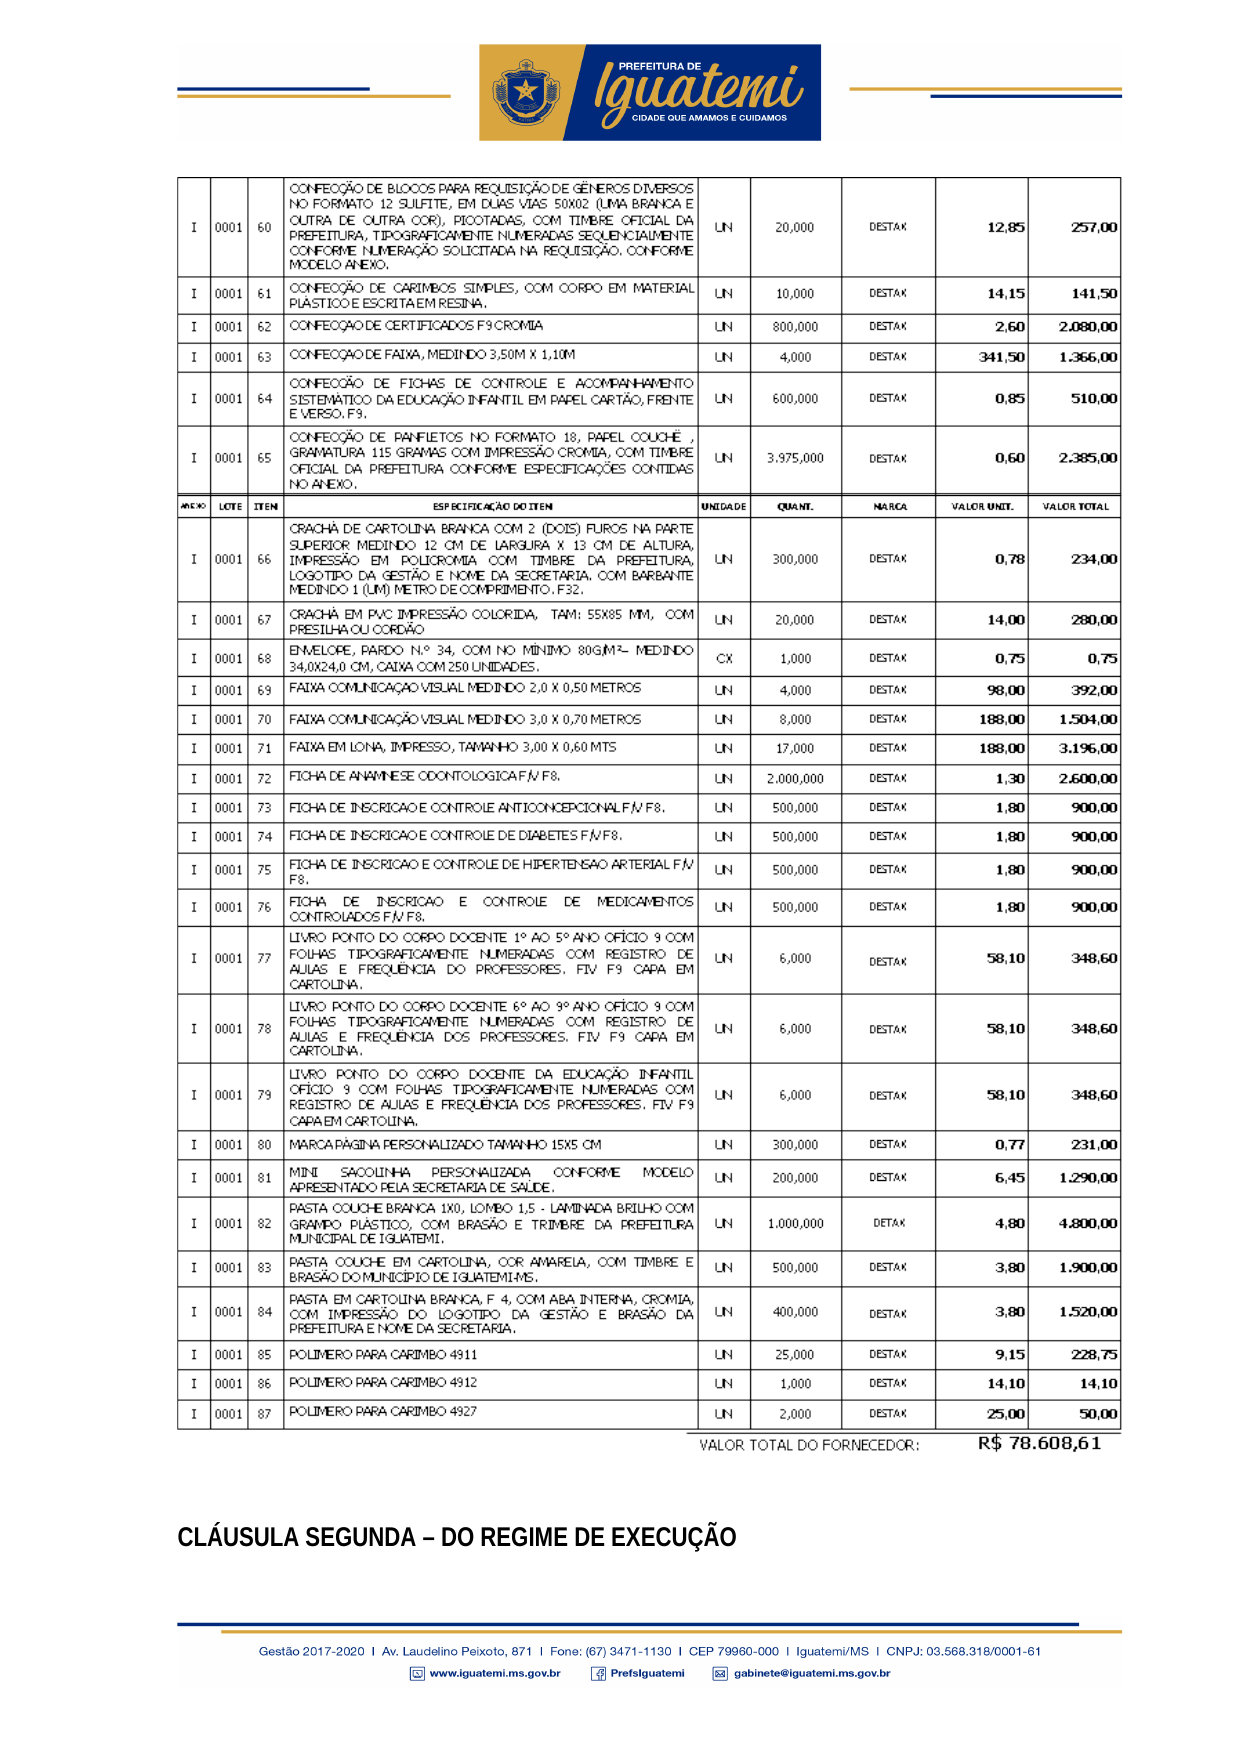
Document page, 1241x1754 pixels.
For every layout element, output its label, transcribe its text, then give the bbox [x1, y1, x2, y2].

picture [177, 1616, 1123, 1688]
text CLÁUSULA SEGUNDA – DO REGIME DE EXECUÇÃO [177, 1521, 1130, 1552]
picture [177, 44, 1123, 141]
picture [177, 177, 1123, 1459]
